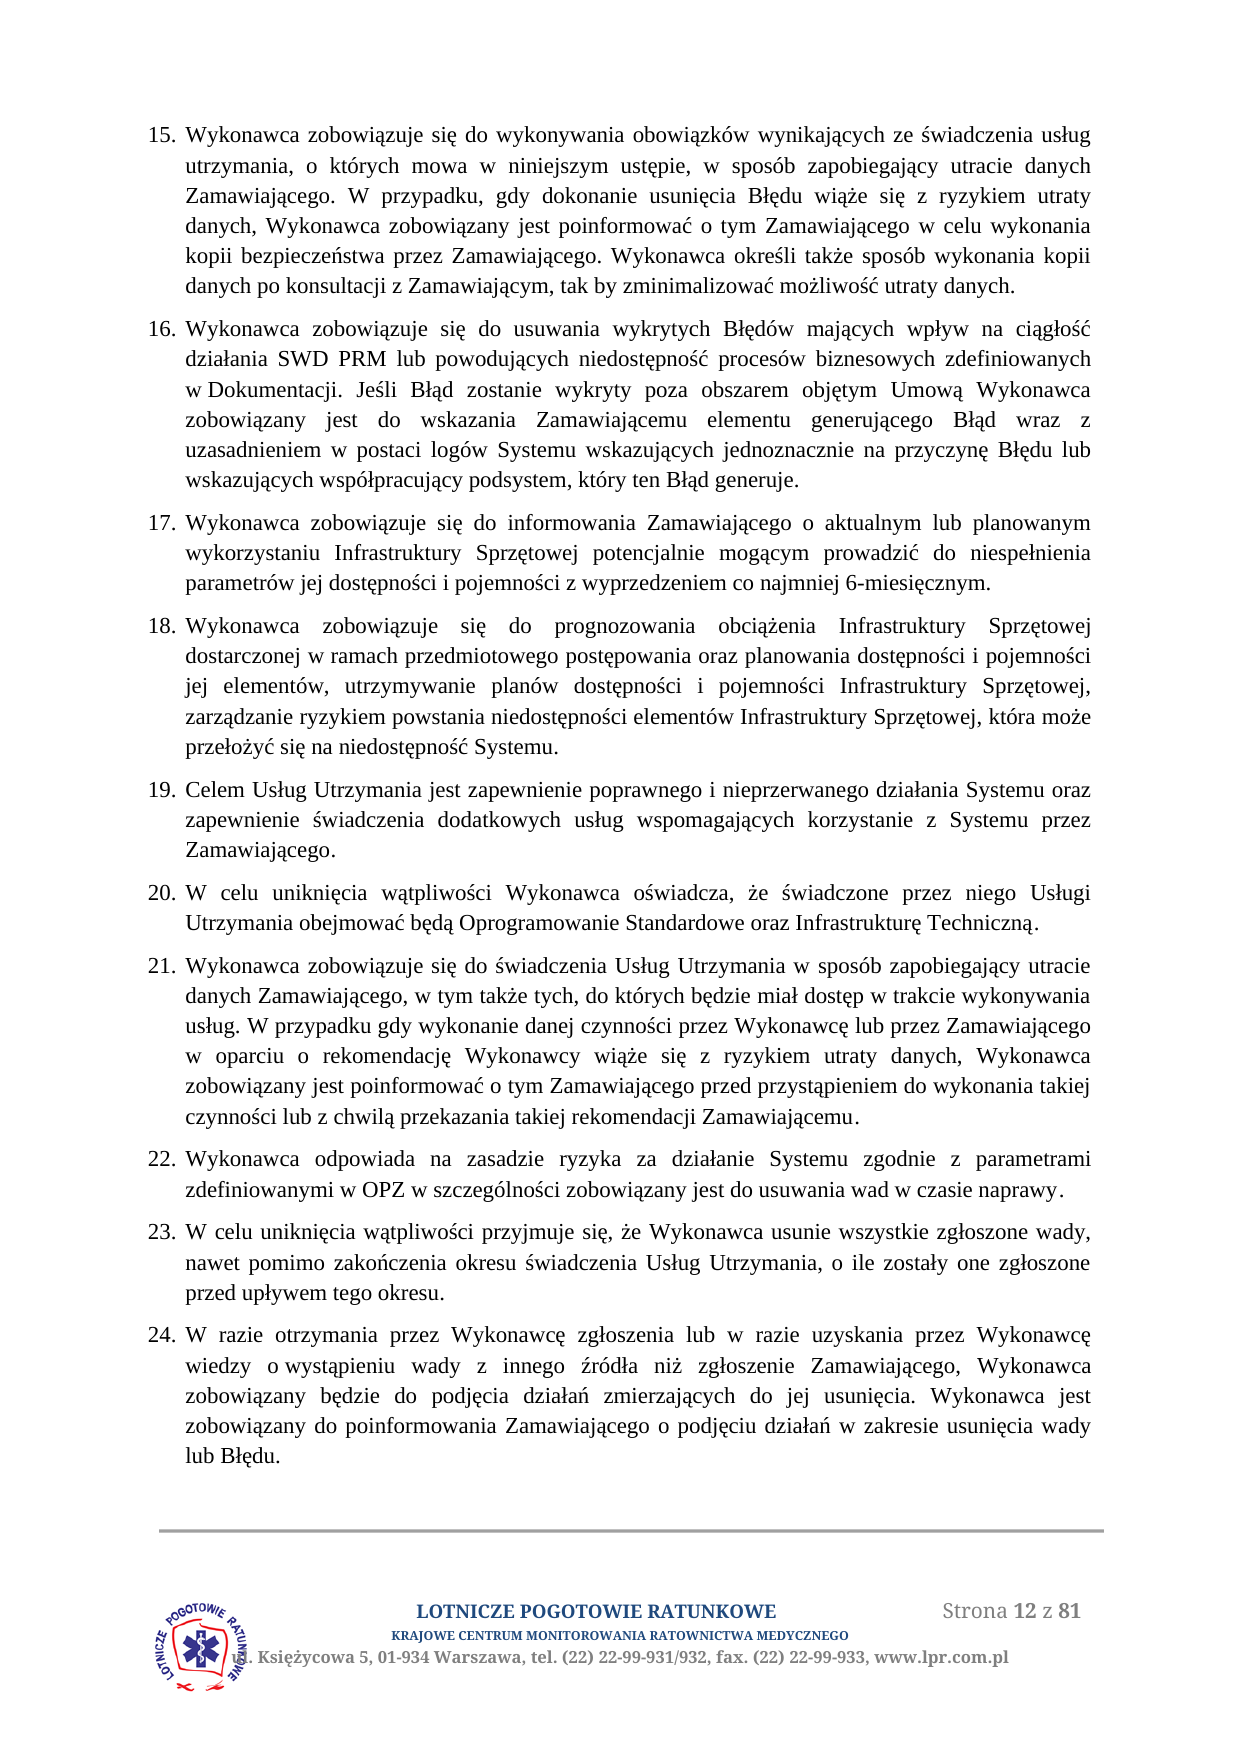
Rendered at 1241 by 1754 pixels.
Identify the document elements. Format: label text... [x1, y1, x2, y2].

list Wykonawca zobowiązuje się do wykonywania obowiązków wynikających ze świadczenia usług utrzymania, o których mowa w niniejszym ustępie, w sposób zapobiegający utracie danych Zamawiającego. W przypadku, gdy dokonanie usunięcia Błędu wiąże się z ryzykiem utraty danych, Wykonawca zobowiązany jest poinformować o tym Zamawiającego w celu wykonania kopii bezpieczeństwa przez Zamawiającego. Wykonawca określi także sposób wykonania kopii danych po konsultacji z Zamawiającym, tak by zminimalizować możliwość utraty danych. [148, 122, 1092, 299]
list Wykonawca zobowiązuje się do prognozowania obciążenia Infrastruktury Sprzętowej dostarczonej w ramach przedmiotowego postępowania oraz planowania dostępności i pojemności jej elementów, utrzymywanie planów dostępności i pojemności Infrastruktury Sprzętowej, zarządzanie ryzykiem powstania niedostępności elementów Infrastruktury Sprzętowej, która może przełożyć się na niedostępność Systemu. [148, 612, 1092, 759]
list Wykonawca odpowiada na zasadzie ryzyka za działanie Systemu zgodnie z parametrami zdefiniowanymi w OPZ w szczególności zobowiązany jest do usuwania wad w czasie naprawy. [148, 1146, 1092, 1202]
list W celu uniknięcia wątpliwości przyjmuje się, że Wykonawca usunie wszystkie zgłoszone wady, nawet pomimo zakończenia okresu świadczenia Usług Utrzymania, o ile zostały one zgłoszone przed upływem tego okresu. [148, 1218, 1092, 1305]
list Wykonawca zobowiązuje się do świadczenia Usług Utrzymania w sposób zapobiegający utracie danych Zamawiającego, w tym także tych, do których będzie miał dostęp w trakcie wykonywania usług. W przypadku gdy wykonanie danej czynności przez Wykonawcę lub przez Zamawiającego w oparciu o rekomendację Wykonawcy wiąże się z ryzykiem utraty danych, Wykonawca zobowiązany jest poinformować o tym Zamawiającego przed przystąpieniem do wykonania takiej czynności lub z chwilą przekazania takiej rekomendacji Zamawiającemu. [148, 952, 1092, 1129]
list W celu uniknięcia wątpliwości Wykonawca oświadcza, że świadczone przez niego Usługi Utrzymania obejmować będą Oprogramowanie Standardowe oraz Infrastrukturę Techniczną. [148, 879, 1092, 935]
list Wykonawca zobowiązuje się do usuwania wykrytych Błędów mających wpływ na ciągłość działania SWD PRM lub powodujących niedostępność procesów biznesowych zdefiniowanych w Dokumentacji. Jeśli Błąd zostanie wykryty poza obszarem objętym Umową Wykonawca zobowiązany jest do wskazania Zamawiającemu elementu generującego Błąd wraz z uzasadnieniem w postaci logów Systemu wskazujących jednoznacznie na przyczynę Błędu lub wskazujących współpracujący podsystem, który ten Błąd generuje. [148, 315, 1092, 493]
list W razie otrzymania przez Wykonawcę zgłoszenia lub w razie uzyskania przez Wykonawcę wiedzy o wystąpieniu wady z innego źródła niż zgłoszenie Zamawiającego, Wykonawca zobowiązany będzie do podjęcia działań zmierzających do jej usunięcia. Wykonawca jest zobowiązany do poinformowania Zamawiającego o podjęciu działań w zakresie usunięcia wady lub Błędu. [148, 1322, 1092, 1469]
list Wykonawca zobowiązuje się do informowania Zamawiającego o aktualnym lub planowanym wykorzystaniu Infrastruktury Sprzętowej potencjalnie mogącym prowadzić do niespełnienia parametrów jej dostępności i pojemności z wyprzedzeniem co najmniej 6-miesięcznym. [148, 509, 1092, 596]
list Celem Usług Utrzymania jest zapewnienie poprawnego i nieprzerwanego działania Systemu oraz zapewnienie świadczenia dodatkowych usług wspomagających korzystanie z Systemu przez Zamawiającego. [148, 776, 1092, 862]
